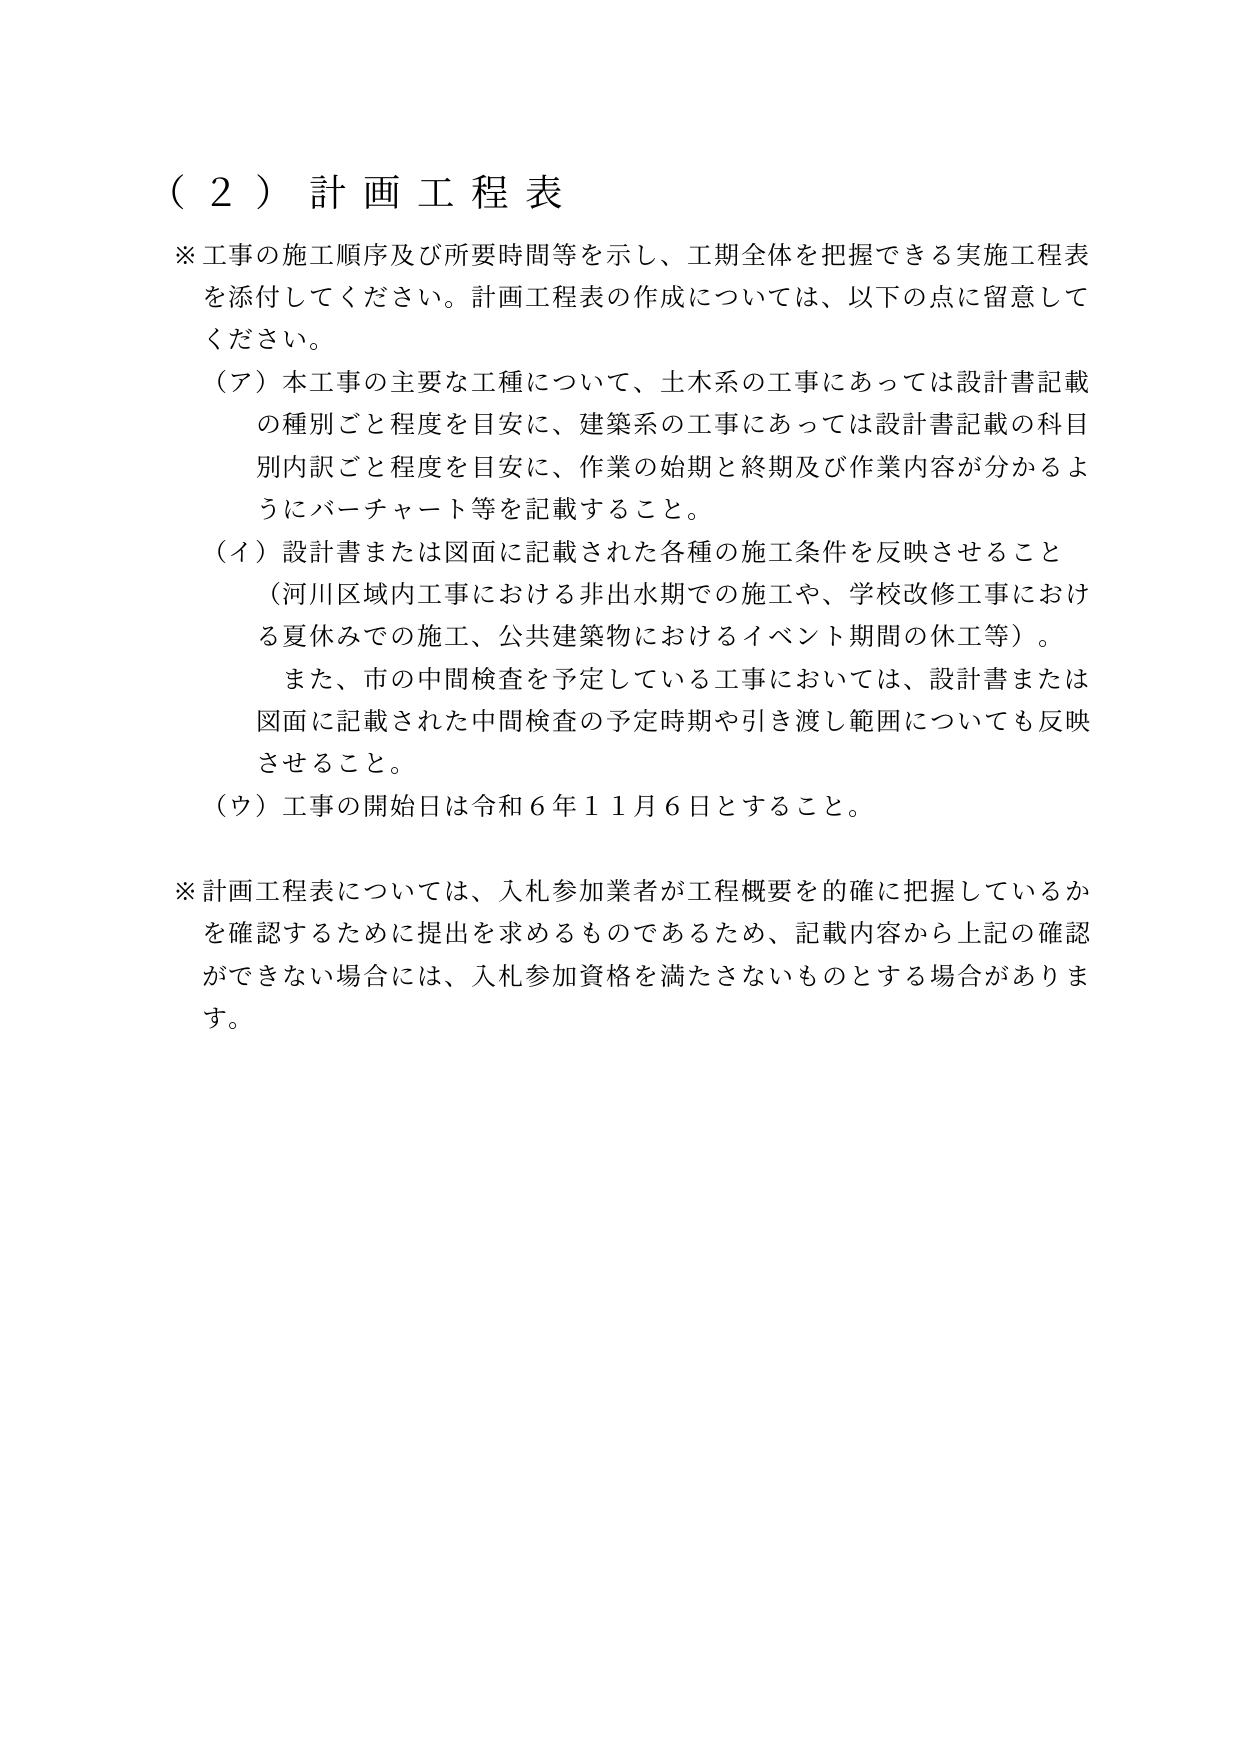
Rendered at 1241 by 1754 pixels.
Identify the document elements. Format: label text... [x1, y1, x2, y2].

text （ア）本工事の主要な工種について、土木系の工事にあっては設計書記載の種別ごと程度を目安に、建築系の工事にあっては設計書記載の科目別内訳ごと程度を目安に、作業の始期と終期及び作業内容が分かるようにバーチャート等を記載すること。 [202, 359, 1092, 529]
text （ウ）工事の開始日は令和６年１１月６日とすること。 [202, 783, 1092, 826]
text （イ）設計書または図面に記載された各種の施工条件を反映させること（河川区域内工事における非出水期での施工や、学校改修工事における夏休みでの施工、公共建築物におけるイベント期間の休工等）。 [202, 529, 1092, 656]
text を添付してください。計画工程表の作成については、以下の点に留意してください。 [202, 274, 1092, 359]
text （２）計画工程表 [148, 147, 1092, 232]
text ※ 工事の施工順序及び所要時間等を示し、工期全体を把握できる実施工程表 [175, 232, 1092, 274]
text また、市の中間検査を予定している工事においては、設計書または図面に記載された中間検査の予定時期や引き渡し範囲についても反映させること。 [202, 656, 1092, 783]
text ※ 計画工程表については、入札参加業者が工程概要を的確に把握しているかを確認するために提出を求めるものであるため、記載内容から上記の確認ができない場合には、入札参加資格を満たさないものとする場合があります。 [175, 868, 1092, 1038]
